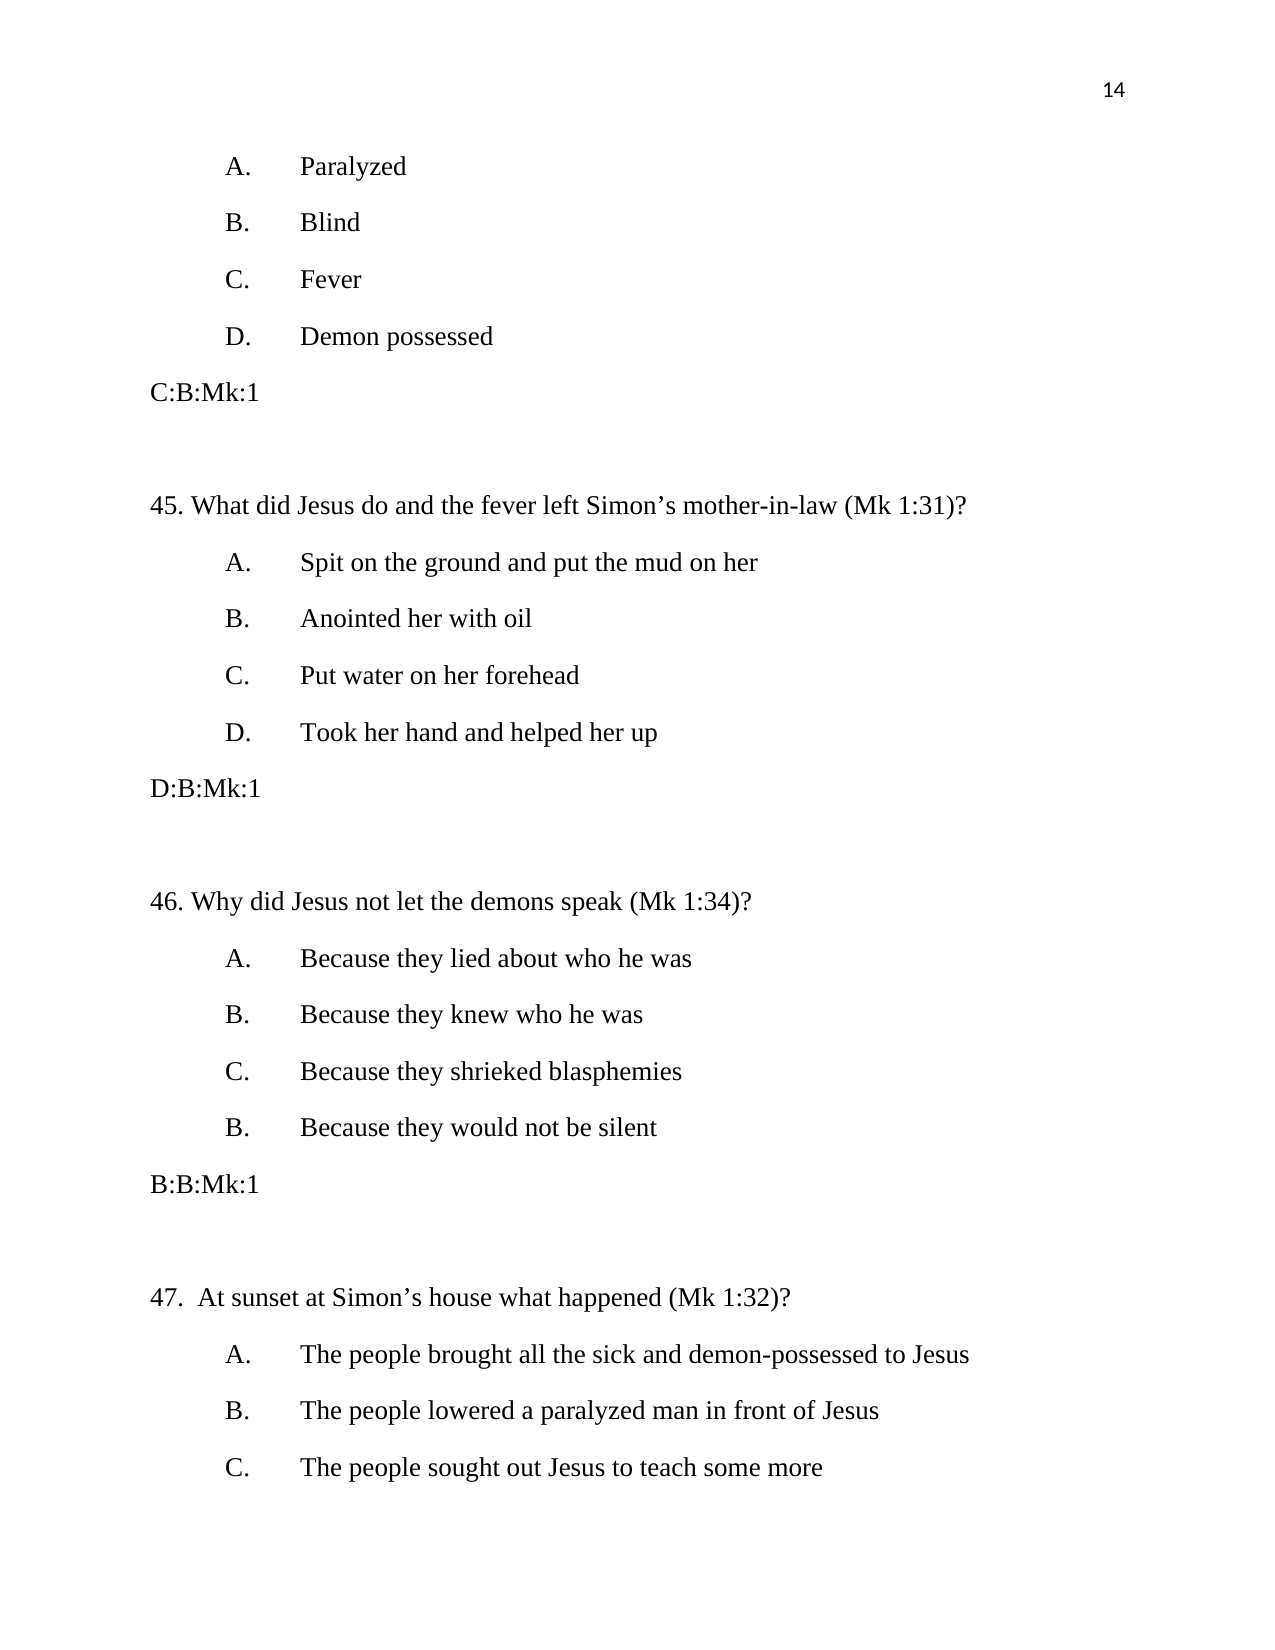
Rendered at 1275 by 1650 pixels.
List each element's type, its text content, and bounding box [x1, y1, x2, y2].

text A. Paralyzed [150, 150, 1125, 181]
text 47. At sunset at Simon’s house what happened (Mk 1:32)? [150, 1281, 1125, 1312]
text A. Because they lied about who he was [150, 942, 1125, 973]
text B. Because they would not be silent [150, 1112, 1125, 1143]
text 45. What did Jesus do and the fever left Simon’s mother-in-law (Mk 1:31)? [150, 489, 1125, 521]
text C. Put water on her forehead [150, 659, 1125, 690]
text B:B:Mk:1 [150, 1168, 1125, 1199]
text B. Because they knew who he was [150, 998, 1125, 1029]
text 46. Why did Jesus not let the demons speak (Mk 1:34)? [150, 885, 1125, 916]
text B. The people lowered a paralyzed man in front of Jesus [150, 1394, 1125, 1426]
text D. Demon possessed [150, 320, 1125, 351]
text B. Blind [150, 207, 1125, 238]
text C. The people sought out Jesus to teach some more [150, 1451, 1125, 1482]
text D. Took her hand and helped her up [150, 716, 1125, 747]
text D:B:Mk:1 [150, 772, 1125, 803]
text B. Anointed her with oil [150, 602, 1125, 634]
text A. The people brought all the sick and demon-possessed to Jesus [150, 1338, 1125, 1369]
text C:B:Mk:1 [150, 376, 1125, 407]
text C. Fever [150, 263, 1125, 294]
text C. Because they shrieked blasphemies [150, 1055, 1125, 1086]
text A. Spit on the ground and put the mud on her [150, 546, 1125, 577]
